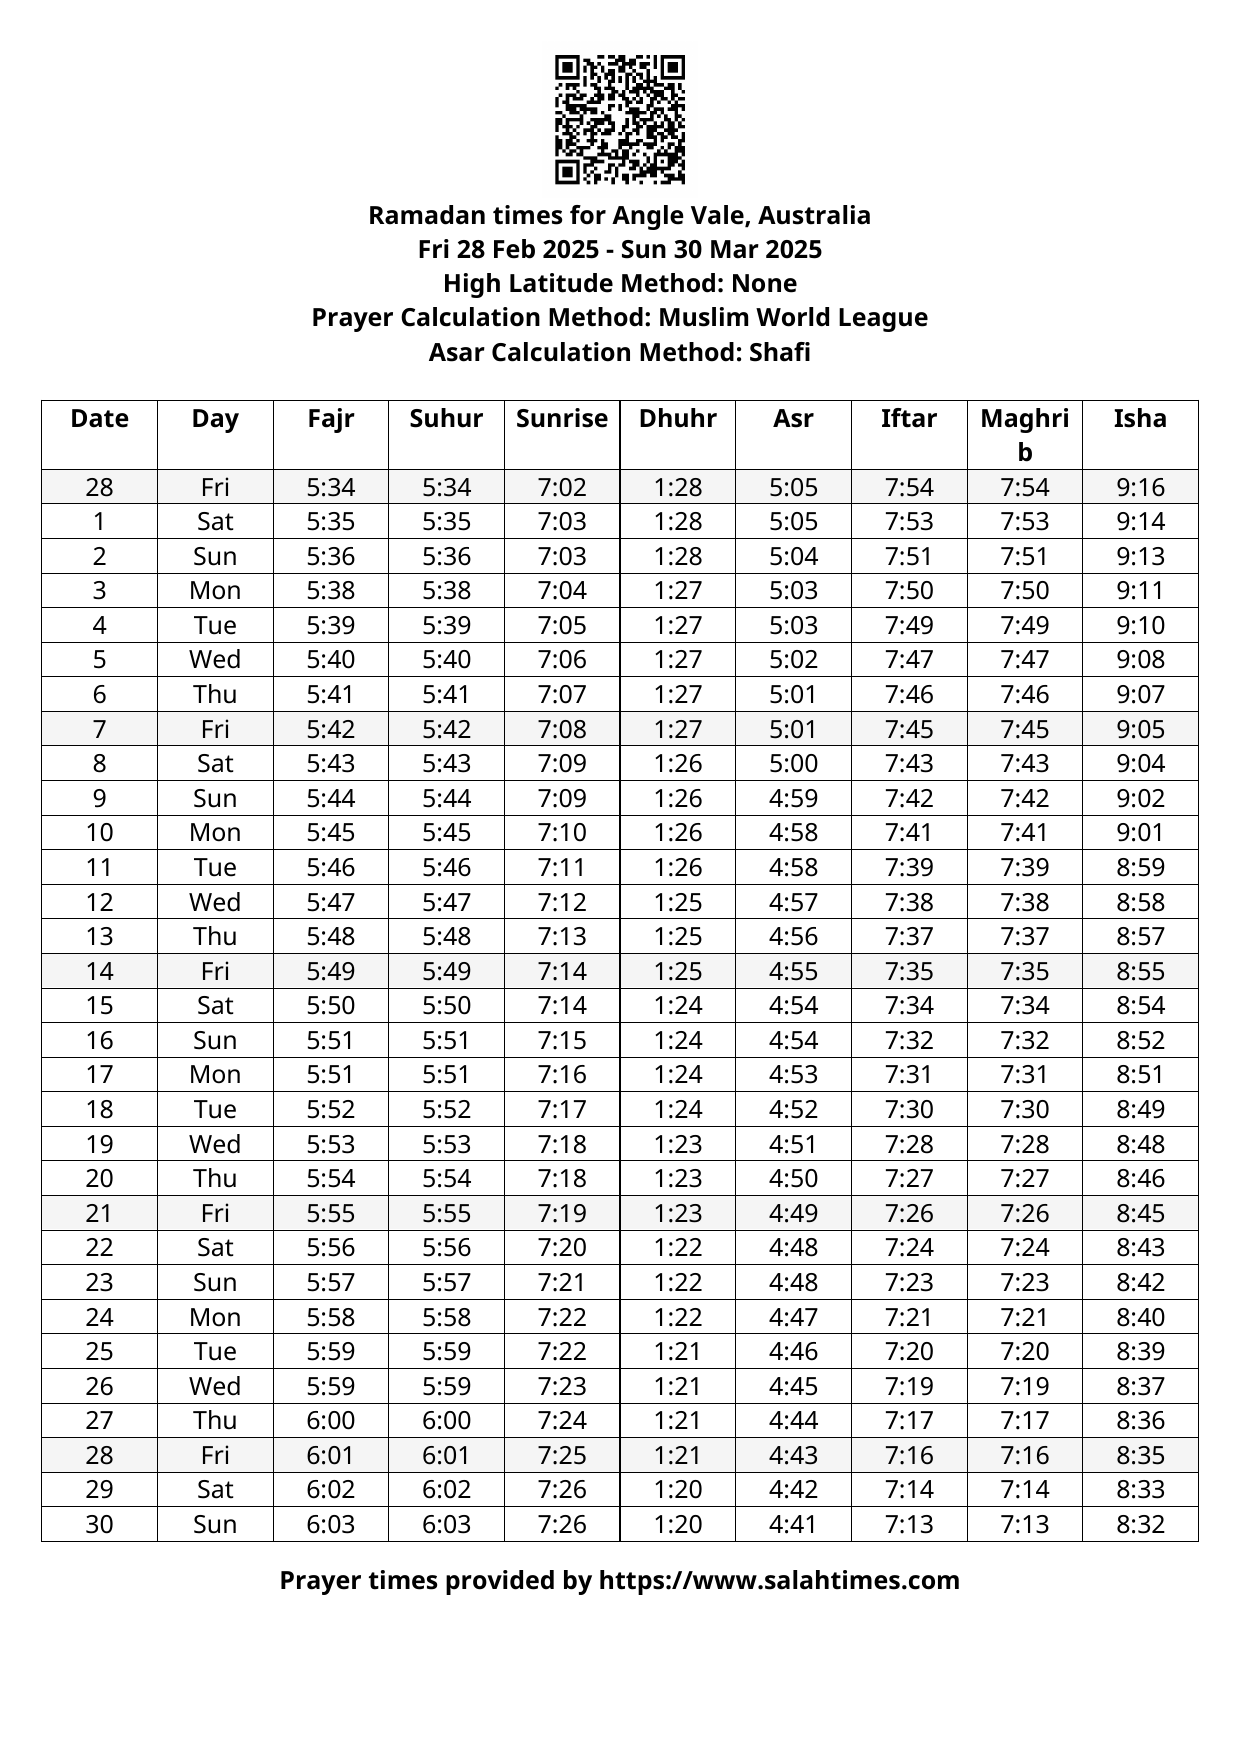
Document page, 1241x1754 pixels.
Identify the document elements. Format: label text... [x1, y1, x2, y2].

table_cell 5:52 [274, 1092, 388, 1126]
table_cell 1:23 [621, 1127, 735, 1160]
table_cell 7:46 [968, 677, 1082, 711]
table_cell 8:57 [1083, 919, 1198, 953]
table_cell 5:44 [274, 781, 388, 814]
table_cell 23 [42, 1265, 157, 1299]
table_cell 5:51 [274, 1058, 388, 1091]
table_cell 5:45 [274, 816, 388, 849]
table_cell 5:39 [389, 608, 504, 642]
table_cell 11 [42, 850, 157, 884]
table_cell 8:49 [1083, 1092, 1198, 1126]
table_cell 5:01 [736, 677, 851, 711]
table_cell 7:49 [852, 608, 967, 642]
table_cell Sat [158, 1231, 273, 1264]
table_header Suhur [389, 401, 504, 469]
table_header Isha [1083, 401, 1198, 469]
text Asar Calculation Method: Shafi [42, 334, 1198, 368]
table_cell 7:26 [852, 1196, 967, 1229]
table_header Iftar [852, 401, 967, 469]
table_cell 4:54 [736, 1023, 851, 1057]
table_cell 7:24 [505, 1404, 619, 1437]
table_cell 8:40 [1083, 1300, 1198, 1333]
table_cell 6:02 [389, 1473, 504, 1506]
table_cell 7:31 [852, 1058, 967, 1091]
table_cell 8:37 [1083, 1369, 1198, 1402]
table_cell 14 [42, 954, 157, 987]
table_cell 5:58 [274, 1300, 388, 1333]
table_cell 5:56 [274, 1231, 388, 1264]
table_cell 28 [42, 1438, 157, 1472]
text High Latitude Method: None [42, 266, 1198, 300]
table_cell Fri [158, 954, 273, 987]
table_cell 4:57 [736, 885, 851, 918]
table_cell Sat [158, 989, 273, 1022]
table_cell 7 [42, 712, 157, 745]
table_cell 15 [42, 989, 157, 1022]
table_cell 5:43 [274, 746, 388, 780]
table_cell 1:27 [621, 712, 735, 745]
table_cell 5:48 [389, 919, 504, 953]
table_cell 7:07 [505, 677, 619, 711]
table_cell Fri [158, 712, 273, 745]
table_cell 7:39 [968, 850, 1082, 884]
table_cell 7:23 [505, 1369, 619, 1402]
table_cell 6 [42, 677, 157, 711]
table_cell Mon [158, 1058, 273, 1091]
table_cell 4:56 [736, 919, 851, 953]
table_cell 5:40 [274, 643, 388, 676]
table_cell 7:18 [505, 1161, 619, 1195]
table_cell 8:58 [1083, 885, 1198, 918]
table_cell 1:24 [621, 1023, 735, 1057]
table_cell 1:28 [621, 470, 735, 503]
table_cell 4:54 [736, 989, 851, 1022]
table_cell 4:42 [736, 1473, 851, 1506]
table_cell 4:49 [736, 1196, 851, 1229]
table_cell 30 [42, 1507, 157, 1541]
table_cell 8:54 [1083, 989, 1198, 1022]
table_cell 1:22 [621, 1265, 735, 1299]
table_cell 7:05 [505, 608, 619, 642]
table_cell 7:26 [505, 1507, 619, 1541]
table_cell 5:05 [736, 504, 851, 538]
table_cell 5:49 [274, 954, 388, 987]
table_cell Sat [158, 504, 273, 538]
table_cell 5:58 [389, 1300, 504, 1333]
table_cell 7:45 [968, 712, 1082, 745]
table_cell 1:28 [621, 504, 735, 538]
table_cell 8:39 [1083, 1334, 1198, 1368]
table_cell 1:25 [621, 885, 735, 918]
table_cell Tue [158, 1092, 273, 1126]
table_cell 9:07 [1083, 677, 1198, 711]
table_cell 1:22 [621, 1300, 735, 1333]
table_cell 7:11 [505, 850, 619, 884]
table_cell 24 [42, 1300, 157, 1333]
table_cell 5:51 [389, 1023, 504, 1057]
table_cell 1 [42, 504, 157, 538]
table_cell 29 [42, 1473, 157, 1506]
table_cell 5:00 [736, 746, 851, 780]
table_cell 5:38 [274, 574, 388, 607]
table_cell 1:21 [621, 1404, 735, 1437]
table_cell 4:59 [736, 781, 851, 814]
table_cell 8:52 [1083, 1023, 1198, 1057]
table_cell 5:46 [274, 850, 388, 884]
table_cell 6:03 [274, 1507, 388, 1541]
table_cell Fri [158, 1196, 273, 1229]
table_cell 5:39 [274, 608, 388, 642]
table_cell 7:50 [968, 574, 1082, 607]
table_cell 5:50 [389, 989, 504, 1022]
table_cell 7:24 [968, 1231, 1082, 1264]
table_cell 9:04 [1083, 746, 1198, 780]
table_cell 5:01 [736, 712, 851, 745]
table_cell 5:57 [389, 1265, 504, 1299]
table_cell 7:25 [505, 1438, 619, 1472]
table_cell Sun [158, 539, 273, 572]
table_cell Sun [158, 1265, 273, 1299]
table_cell 5:35 [274, 504, 388, 538]
table_cell 17 [42, 1058, 157, 1091]
table_cell 5:50 [274, 989, 388, 1022]
table_cell 7:49 [968, 608, 1082, 642]
table_cell 5:47 [274, 885, 388, 918]
table_cell Thu [158, 1161, 273, 1195]
table_cell Sun [158, 1507, 273, 1541]
table_cell Sun [158, 781, 273, 814]
table_cell 7:26 [968, 1196, 1082, 1229]
table_cell 7:14 [505, 954, 619, 987]
table_cell 7:13 [968, 1507, 1082, 1541]
table_cell 8:45 [1083, 1196, 1198, 1229]
table_cell 7:38 [852, 885, 967, 918]
table_cell 5:57 [274, 1265, 388, 1299]
table_cell 5:36 [389, 539, 504, 572]
table_cell Tue [158, 608, 273, 642]
table_cell 7:38 [968, 885, 1082, 918]
table_cell 7:46 [852, 677, 967, 711]
table_cell 7:15 [505, 1023, 619, 1057]
table_cell 6:01 [274, 1438, 388, 1472]
table_cell Thu [158, 919, 273, 953]
table_cell 7:27 [852, 1161, 967, 1195]
table_cell 18 [42, 1092, 157, 1126]
table_cell 7:47 [968, 643, 1082, 676]
table_cell 7:53 [852, 504, 967, 538]
table_cell 7:12 [505, 885, 619, 918]
table_cell Thu [158, 677, 273, 711]
table_cell 4:52 [736, 1092, 851, 1126]
table_cell Fri [158, 470, 273, 503]
table_cell 5:59 [389, 1369, 504, 1402]
table_cell 1:25 [621, 954, 735, 987]
table_cell 1:25 [621, 919, 735, 953]
table_cell 7:17 [852, 1404, 967, 1437]
table_cell Thu [158, 1404, 273, 1437]
table_cell 7:09 [505, 781, 619, 814]
table_cell 7:39 [852, 850, 967, 884]
table_header Sunrise [505, 401, 619, 469]
table_cell 6:00 [274, 1404, 388, 1437]
table_cell 9:08 [1083, 643, 1198, 676]
table_cell 5:54 [389, 1161, 504, 1195]
table_cell 6:01 [389, 1438, 504, 1472]
table_cell 1:26 [621, 746, 735, 780]
table_cell 7:54 [968, 470, 1082, 503]
table_cell 16 [42, 1023, 157, 1057]
table_cell 8:42 [1083, 1265, 1198, 1299]
table_cell 8:59 [1083, 850, 1198, 884]
table_cell Sat [158, 746, 273, 780]
table_cell 5:51 [274, 1023, 388, 1057]
table_cell 7:14 [852, 1473, 967, 1506]
table_cell 7:23 [852, 1265, 967, 1299]
table_cell 7:23 [968, 1265, 1082, 1299]
table_cell 7:32 [852, 1023, 967, 1057]
table_cell 1:23 [621, 1196, 735, 1229]
table_cell 8:33 [1083, 1473, 1198, 1506]
table_cell 5:59 [274, 1369, 388, 1402]
table_cell 7:31 [968, 1058, 1082, 1091]
table_cell 25 [42, 1334, 157, 1368]
table_cell 7:20 [852, 1334, 967, 1368]
table_cell 7:06 [505, 643, 619, 676]
table_cell 7:26 [505, 1473, 619, 1506]
table_cell 4:58 [736, 850, 851, 884]
table_cell 7:09 [505, 746, 619, 780]
table_cell 19 [42, 1127, 157, 1160]
table_cell 7:42 [852, 781, 967, 814]
table_cell 5:38 [389, 574, 504, 607]
table_cell Sat [158, 1473, 273, 1506]
table_cell 7:13 [505, 919, 619, 953]
table_cell 8:36 [1083, 1404, 1198, 1437]
table_cell 7:19 [852, 1369, 967, 1402]
table_cell 8:46 [1083, 1161, 1198, 1195]
table_cell 5:49 [389, 954, 504, 987]
table_cell 1:21 [621, 1334, 735, 1368]
table_cell 5:04 [736, 539, 851, 572]
table_cell 7:42 [968, 781, 1082, 814]
table_cell 7:22 [505, 1334, 619, 1368]
table_cell 3 [42, 574, 157, 607]
table_cell Wed [158, 1369, 273, 1402]
table_cell Wed [158, 885, 273, 918]
text Fri 28 Feb 2025 - Sun 30 Mar 2025 [42, 232, 1198, 266]
table_cell 5:35 [389, 504, 504, 538]
table_cell 5:51 [389, 1058, 504, 1091]
table_cell 5:53 [389, 1127, 504, 1160]
table_cell 7:37 [968, 919, 1082, 953]
table_cell 1:26 [621, 816, 735, 849]
table_cell Fri [158, 1438, 273, 1472]
table_cell 7:16 [968, 1438, 1082, 1472]
table_header Fajr [274, 401, 388, 469]
table_cell 5:03 [736, 574, 851, 607]
table_cell 7:10 [505, 816, 619, 849]
table_cell 7:45 [852, 712, 967, 745]
table_cell 7:54 [852, 470, 967, 503]
table_cell 9:11 [1083, 574, 1198, 607]
table_cell 8:48 [1083, 1127, 1198, 1160]
table_cell 5:55 [274, 1196, 388, 1229]
text Ramadan times for Angle Vale, Australia [42, 198, 1198, 232]
table_cell 10 [42, 816, 157, 849]
table_cell 7:19 [505, 1196, 619, 1229]
table_cell 5:41 [389, 677, 504, 711]
table_cell 22 [42, 1231, 157, 1264]
table_cell 26 [42, 1369, 157, 1402]
table_cell Tue [158, 1334, 273, 1368]
table_cell 7:21 [968, 1300, 1082, 1333]
table_cell 7:47 [852, 643, 967, 676]
table_cell 1:27 [621, 677, 735, 711]
table_cell 7:41 [968, 816, 1082, 849]
table_cell 5:52 [389, 1092, 504, 1126]
table_cell 4:47 [736, 1300, 851, 1333]
table_cell 7:37 [852, 919, 967, 953]
picture [542, 41, 699, 198]
table_cell 7:41 [852, 816, 967, 849]
table_cell 6:00 [389, 1404, 504, 1437]
table_cell 8:43 [1083, 1231, 1198, 1264]
table_cell 9:10 [1083, 608, 1198, 642]
table_cell 4 [42, 608, 157, 642]
table_cell 4:46 [736, 1334, 851, 1368]
table_cell 7:04 [505, 574, 619, 607]
table_cell Wed [158, 1127, 273, 1160]
table_cell 5:40 [389, 643, 504, 676]
table_cell 5:36 [274, 539, 388, 572]
table_cell 6:03 [389, 1507, 504, 1541]
table_cell 7:18 [505, 1127, 619, 1160]
table_cell Mon [158, 816, 273, 849]
table_cell 4:44 [736, 1404, 851, 1437]
table_cell 5:59 [389, 1334, 504, 1368]
table_cell 27 [42, 1404, 157, 1437]
table_cell 28 [42, 470, 157, 503]
table_header Date [42, 401, 157, 469]
table_cell 5:05 [736, 470, 851, 503]
table_cell 7:43 [852, 746, 967, 780]
table_cell 5:44 [389, 781, 504, 814]
table_cell 7:14 [505, 989, 619, 1022]
table_cell 7:28 [968, 1127, 1082, 1160]
table_cell 7:21 [505, 1265, 619, 1299]
table_cell 7:16 [852, 1438, 967, 1472]
table_cell 5:55 [389, 1196, 504, 1229]
table_cell 4:51 [736, 1127, 851, 1160]
table_cell 1:20 [621, 1507, 735, 1541]
table_cell 1:21 [621, 1369, 735, 1402]
table_cell 7:30 [852, 1092, 967, 1126]
table_cell 1:27 [621, 643, 735, 676]
table_cell 7:16 [505, 1058, 619, 1091]
table_header Day [158, 401, 273, 469]
table_header Dhuhr [621, 401, 735, 469]
table_cell 20 [42, 1161, 157, 1195]
table_cell 5:54 [274, 1161, 388, 1195]
text Prayer Calculation Method: Muslim World League [42, 300, 1198, 334]
table_cell 4:48 [736, 1231, 851, 1264]
table_cell 4:41 [736, 1507, 851, 1541]
table_cell 9:05 [1083, 712, 1198, 745]
table_cell 8:35 [1083, 1438, 1198, 1472]
table_cell 13 [42, 919, 157, 953]
table_cell 4:58 [736, 816, 851, 849]
table_cell 7:35 [968, 954, 1082, 987]
table_header Asr [736, 401, 851, 469]
table_cell 7:20 [968, 1334, 1082, 1368]
table_cell 4:48 [736, 1265, 851, 1299]
table_cell 1:22 [621, 1231, 735, 1264]
table_cell 4:53 [736, 1058, 851, 1091]
table_cell 7:03 [505, 504, 619, 538]
table_cell 5:03 [736, 608, 851, 642]
table_cell 1:28 [621, 539, 735, 572]
table_cell 7:22 [505, 1300, 619, 1333]
table_cell 1:23 [621, 1161, 735, 1195]
table_cell 8:51 [1083, 1058, 1198, 1091]
table_cell 5:42 [389, 712, 504, 745]
table_cell 1:20 [621, 1473, 735, 1506]
table_cell 1:27 [621, 608, 735, 642]
table_cell 4:55 [736, 954, 851, 987]
table_cell 7:17 [968, 1404, 1082, 1437]
table_cell 7:28 [852, 1127, 967, 1160]
table_cell 1:27 [621, 574, 735, 607]
table_cell 7:27 [968, 1161, 1082, 1195]
table_cell 7:02 [505, 470, 619, 503]
table_cell 2 [42, 539, 157, 572]
table_cell 5:34 [389, 470, 504, 503]
table_cell Mon [158, 574, 273, 607]
table_cell 8 [42, 746, 157, 780]
table_cell 7:32 [968, 1023, 1082, 1057]
table_cell 1:21 [621, 1438, 735, 1472]
table_cell 1:24 [621, 1092, 735, 1126]
table_cell 9 [42, 781, 157, 814]
table_cell 5:34 [274, 470, 388, 503]
table_cell 7:17 [505, 1092, 619, 1126]
table_cell 7:35 [852, 954, 967, 987]
table_cell 5:41 [274, 677, 388, 711]
table_cell 5:56 [389, 1231, 504, 1264]
table_cell 7:03 [505, 539, 619, 572]
table_cell 9:16 [1083, 470, 1198, 503]
table_cell 5:42 [274, 712, 388, 745]
table_cell 5:43 [389, 746, 504, 780]
table_cell Tue [158, 850, 273, 884]
table_cell 7:24 [852, 1231, 967, 1264]
table_cell 7:21 [852, 1300, 967, 1333]
table_cell Mon [158, 1300, 273, 1333]
table_cell 7:53 [968, 504, 1082, 538]
table_cell 9:14 [1083, 504, 1198, 538]
table_cell 7:30 [968, 1092, 1082, 1126]
table_cell 4:43 [736, 1438, 851, 1472]
table_cell 1:24 [621, 989, 735, 1022]
text Prayer times provided by https://www.salahtimes.com [42, 1563, 1198, 1597]
table_cell 7:14 [968, 1473, 1082, 1506]
table_cell 5:02 [736, 643, 851, 676]
table_cell 21 [42, 1196, 157, 1229]
table_cell 9:02 [1083, 781, 1198, 814]
table_cell 4:50 [736, 1161, 851, 1195]
table_cell 5 [42, 643, 157, 676]
table_cell 7:20 [505, 1231, 619, 1264]
table_cell 6:02 [274, 1473, 388, 1506]
table_cell 9:01 [1083, 816, 1198, 849]
table_header Maghrib [968, 401, 1082, 469]
table_cell 5:47 [389, 885, 504, 918]
table_cell 4:45 [736, 1369, 851, 1402]
table_cell 7:19 [968, 1369, 1082, 1402]
table_cell 7:13 [852, 1507, 967, 1541]
table_cell 5:53 [274, 1127, 388, 1160]
table_cell Sun [158, 1023, 273, 1057]
table_cell 7:51 [852, 539, 967, 572]
table_cell 7:43 [968, 746, 1082, 780]
table_cell 8:32 [1083, 1507, 1198, 1541]
table_cell 1:26 [621, 850, 735, 884]
table_cell 7:34 [852, 989, 967, 1022]
table_cell 1:24 [621, 1058, 735, 1091]
table_cell 9:13 [1083, 539, 1198, 572]
table_cell 7:08 [505, 712, 619, 745]
table_cell 5:45 [389, 816, 504, 849]
table_cell 7:51 [968, 539, 1082, 572]
table_cell Wed [158, 643, 273, 676]
table_cell 5:48 [274, 919, 388, 953]
table_cell 7:34 [968, 989, 1082, 1022]
table_cell 7:50 [852, 574, 967, 607]
table_cell 12 [42, 885, 157, 918]
table_cell 1:26 [621, 781, 735, 814]
table_cell 5:46 [389, 850, 504, 884]
table_cell 8:55 [1083, 954, 1198, 987]
table_cell 5:59 [274, 1334, 388, 1368]
